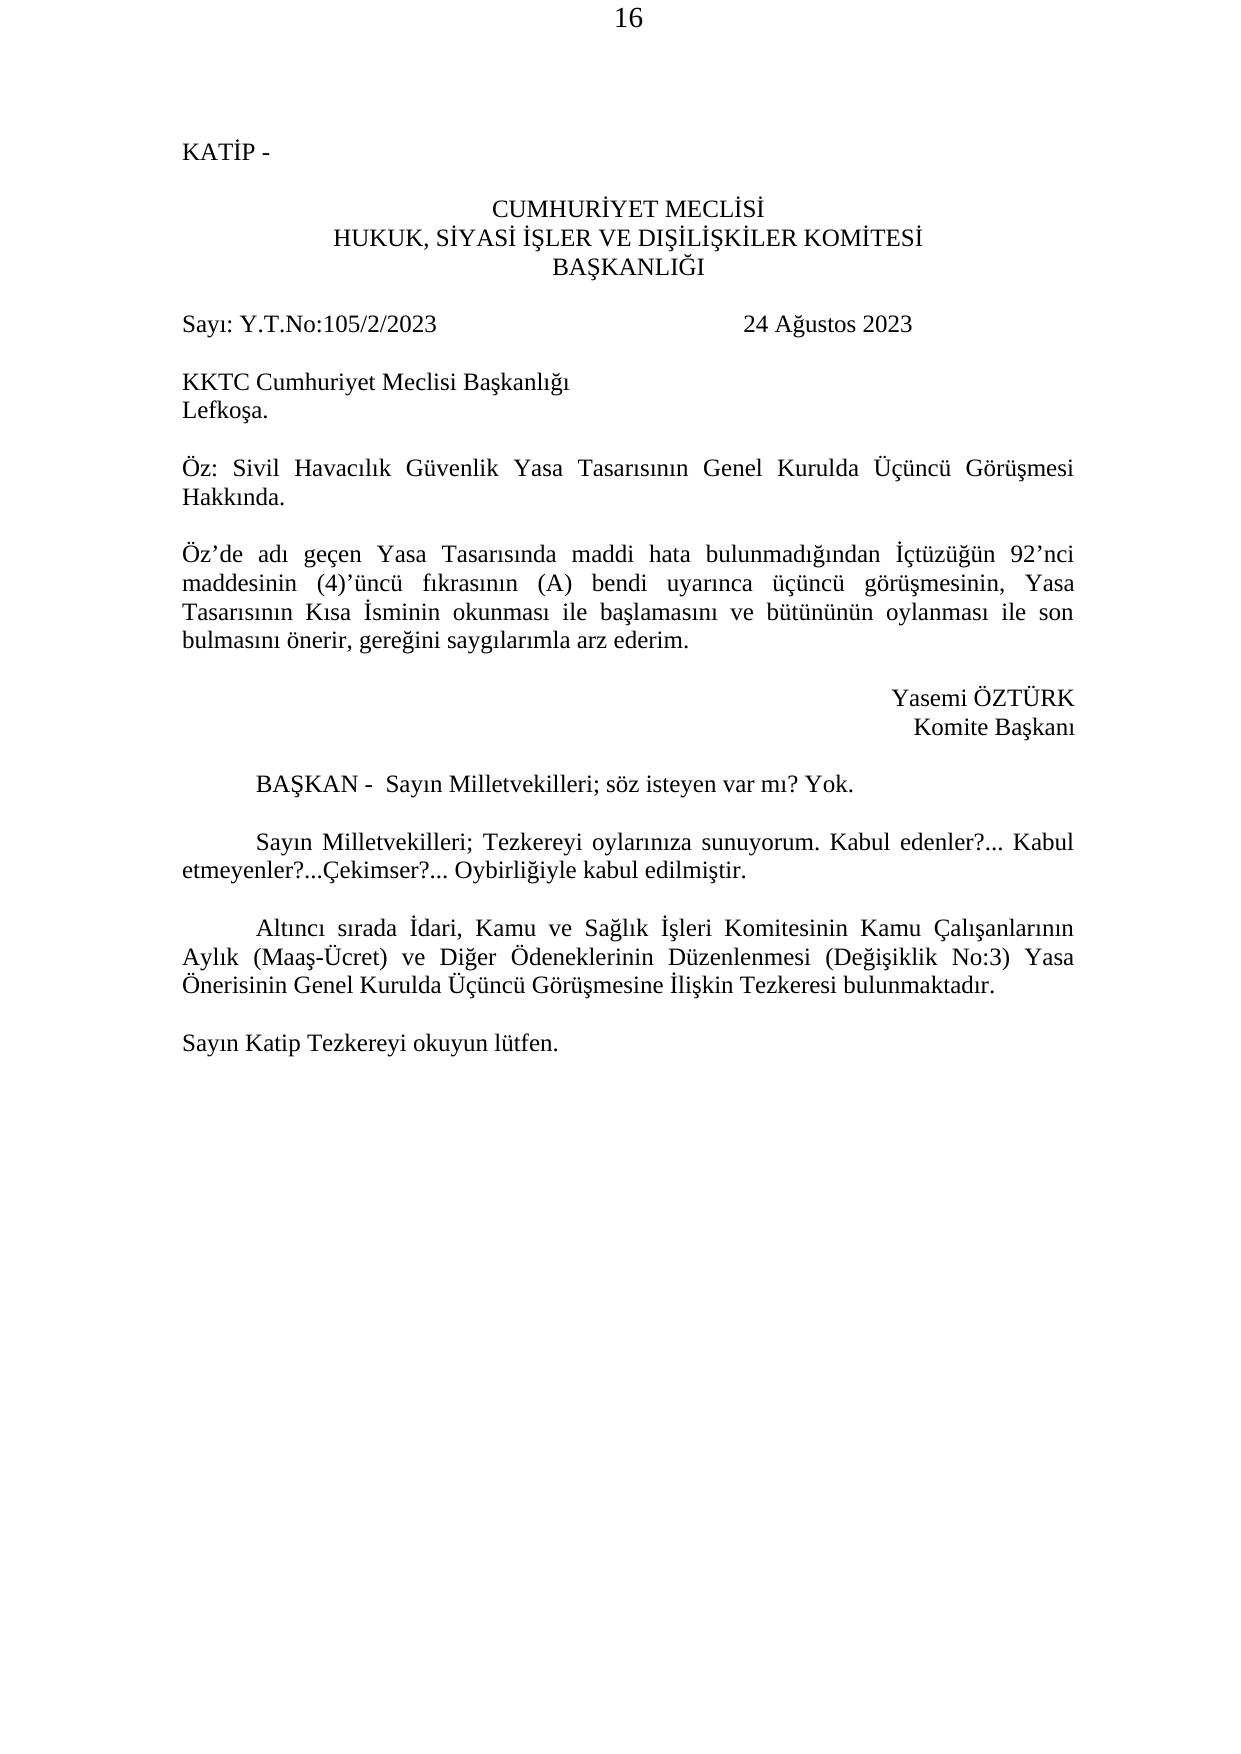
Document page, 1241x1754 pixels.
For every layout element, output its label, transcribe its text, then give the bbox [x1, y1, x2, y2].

table_header Sayı: Y.T.No:105/2/2023 [171, 309, 732, 338]
text Öz: Sivil Havacılık Güvenlik Yasa Tasarısının Genel Kurulda Üçüncü Görüşmesi Hakkında. [182, 453, 1075, 510]
text Yasemi ÖZTÜRK [182, 683, 1075, 712]
text HUKUK, SİYASİ İŞLER VE DIŞİLİŞKİLER KOMİTESİ [182, 223, 1075, 252]
text KKTC Cumhuriyet Meclisi Başkanlığı [182, 367, 1075, 395]
table_header 24 Ağustos 2023 [732, 309, 1086, 338]
text BAŞKAN - Sayın Milletvekilleri; söz isteyen var mı? Yok. [182, 769, 1075, 798]
text Lefkoşa. [182, 395, 1075, 424]
text Komite Başkanı [182, 712, 1075, 740]
text Öz’de adı geçen Yasa Tasarısında maddi hata bulunmadığından İçtüzüğün 92’nci maddesinin (4)’üncü fıkrasının (A) bendi uyarınca üçüncü görüşmesinin, Yasa Tasarısının Kısa İsminin okunması ile başlamasını ve bütününün oylanması ile son bulmasını önerir, gereğini saygılarımla arz ederim. [182, 539, 1075, 654]
text Altıncı sırada İdari, Kamu ve Sağlık İşleri Komitesinin Kamu Çalışanlarının Aylık (Maaş-Ücret) ve Diğer Ödeneklerinin Düzenlenmesi (Değişiklik No:3) Yasa Önerisinin Genel Kurulda Üçüncü Görüşmesine İlişkin Tezkeresi bulunmaktadır. [182, 913, 1075, 999]
text BAŞKANLIĞI [182, 252, 1075, 280]
text Sayın Katip Tezkereyi okuyun lütfen. [182, 1028, 1075, 1057]
text KATİP - [182, 137, 1075, 165]
text Sayın Milletvekilleri; Tezkereyi oylarınıza sunuyorum. Kabul edenler?... Kabul etmeyenler?...Çekimser?... Oybirliğiyle kabul edilmiştir. [182, 827, 1075, 884]
text CUMHURİYET MECLİSİ [182, 194, 1075, 223]
